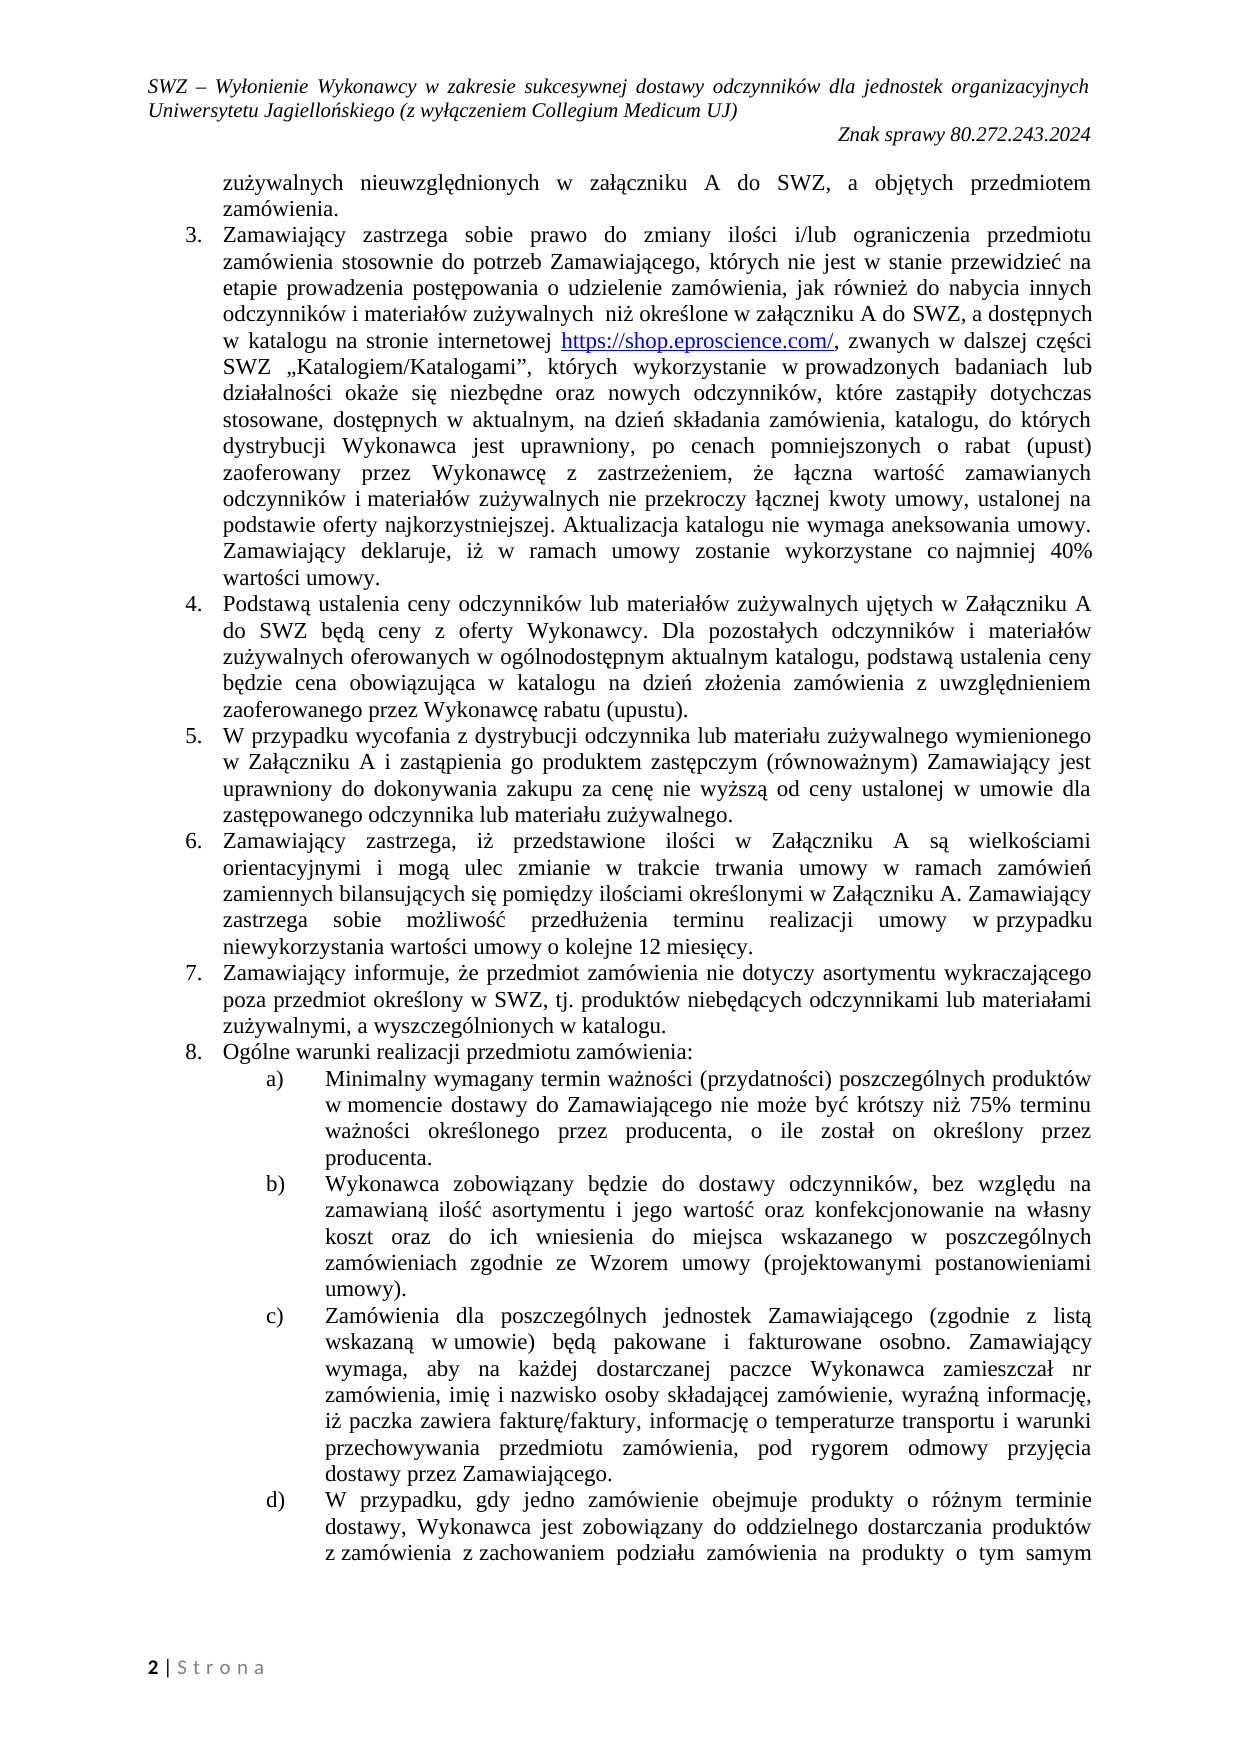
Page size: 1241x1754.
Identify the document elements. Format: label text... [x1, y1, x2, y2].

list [185, 169, 1093, 221]
list Minimalny wymagany termin ważności (przydatności) poszczególnych produktów w momencie dostawy do Zamawiającego nie może być krótszy niż 75% terminu ważności określonego przez producenta, o ile został on określony przez producenta. [266, 1065, 1093, 1170]
list Podstawą ustalenia ceny odczynników lub materiałów zużywalnych ujętych w Załączniku A do SWZ będą ceny z oferty Wykonawcy. Dla pozostałych odczynników i materiałów zużywalnych oferowanych w ogólnodostępnym aktualnym katalogu, podstawą ustalenia ceny będzie cena obowiązująca w katalogu na dzień złożenia zamówienia z uwzględnieniem zaoferowanego przez Wykonawcę rabatu (upustu). [185, 590, 1093, 722]
list Zamawiający zastrzega, iż przedstawione ilości w Załączniku A są wielkościami orientacyjnymi i mogą ulec zmianie w trakcie trwania umowy w ramach zamówień zamiennych bilansujących się pomiędzy ilościami określonymi w Załączniku A. Zamawiający zastrzega sobie możliwość przedłużenia terminu realizacji umowy w przypadku niewykorzystania wartości umowy o kolejne 12 miesięcy. [185, 827, 1093, 959]
list Wykonawca zobowiązany będzie do dostawy odczynników, bez względu na zamawianą ilość asortymentu i jego wartość oraz konfekcjonowanie na własny koszt oraz do ich wniesienia do miejsca wskazanego w poszczególnych zamówieniach zgodnie ze Wzorem umowy (projektowanymi postanowieniami umowy). [266, 1170, 1093, 1302]
list W przypadku wycofania z dystrybucji odczynnika lub materiału zużywalnego wymienionego w Załączniku A i zastąpienia go produktem zastępczym (równoważnym) Zamawiający jest uprawniony do dokonywania zakupu za cenę nie wyższą od ceny ustalonej w umowie dla zastępowanego odczynnika lub materiału zużywalnego. [185, 722, 1093, 827]
list Ogólne warunki realizacji przedmiotu zamówienia: [185, 1038, 1093, 1065]
list Zamówienia dla poszczególnych jednostek Zamawiającego (zgodnie z listą wskazaną w umowie) będą pakowane i fakturowane osobno. Zamawiający wymaga, aby na każdej dostarczanej paczce Wykonawca zamieszczał nr zamówienia, imię i nazwisko osoby składającej zamówienie, wyraźną informację, iż paczka zawiera fakturę/faktury, informację o temperaturze transportu i warunki przechowywania przedmiotu zamówienia, pod rygorem odmowy przyjęcia dostawy przez Zamawiającego. [266, 1302, 1093, 1486]
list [266, 1486, 1093, 1565]
list Zamawiający informuje, że przedmiot zamówienia nie dotyczy asortymentu wykraczającego poza przedmiot określony w SWZ, tj. produktów niebędących odczynnikami lub materiałami zużywalnymi, a wyszczególnionych w katalogu. [185, 959, 1093, 1038]
list Zamawiający zastrzega sobie prawo do zmiany ilości i/lub ograniczenia przedmiotu zamówienia stosownie do potrzeb Zamawiającego, których nie jest w stanie przewidzieć na etapie prowadzenia postępowania o udzielenie zamówienia, jak również do nabycia innych odczynników i materiałów zużywalnych niż określone w załączniku A do SWZ, a dostępnych w katalogu na stronie internetowej https://shop.eproscience.com/, zwanych w dalszej części SWZ „Katalogiem/Katalogami”, których wykorzystanie w prowadzonych badaniach lub działalności okaże się niezbędne oraz nowych odczynników, które zastąpiły dotychczas stosowane, dostępnych w aktualnym, na dzień składania zamówienia, katalogu, do których dystrybucji Wykonawca jest uprawniony, po cenach pomniejszonych o rabat (upust) zaoferowany przez Wykonawcę z zastrzeżeniem, że łączna wartość zamawianych odczynników i materiałów zużywalnych nie przekroczy łącznej kwoty umowy, ustalonej na podstawie oferty najkorzystniejszej. Aktualizacja katalogu nie wymaga aneksowania umowy. Zamawiający deklaruje, iż w ramach umowy zostanie wykorzystane co najmniej 40% wartości umowy. [185, 221, 1093, 590]
